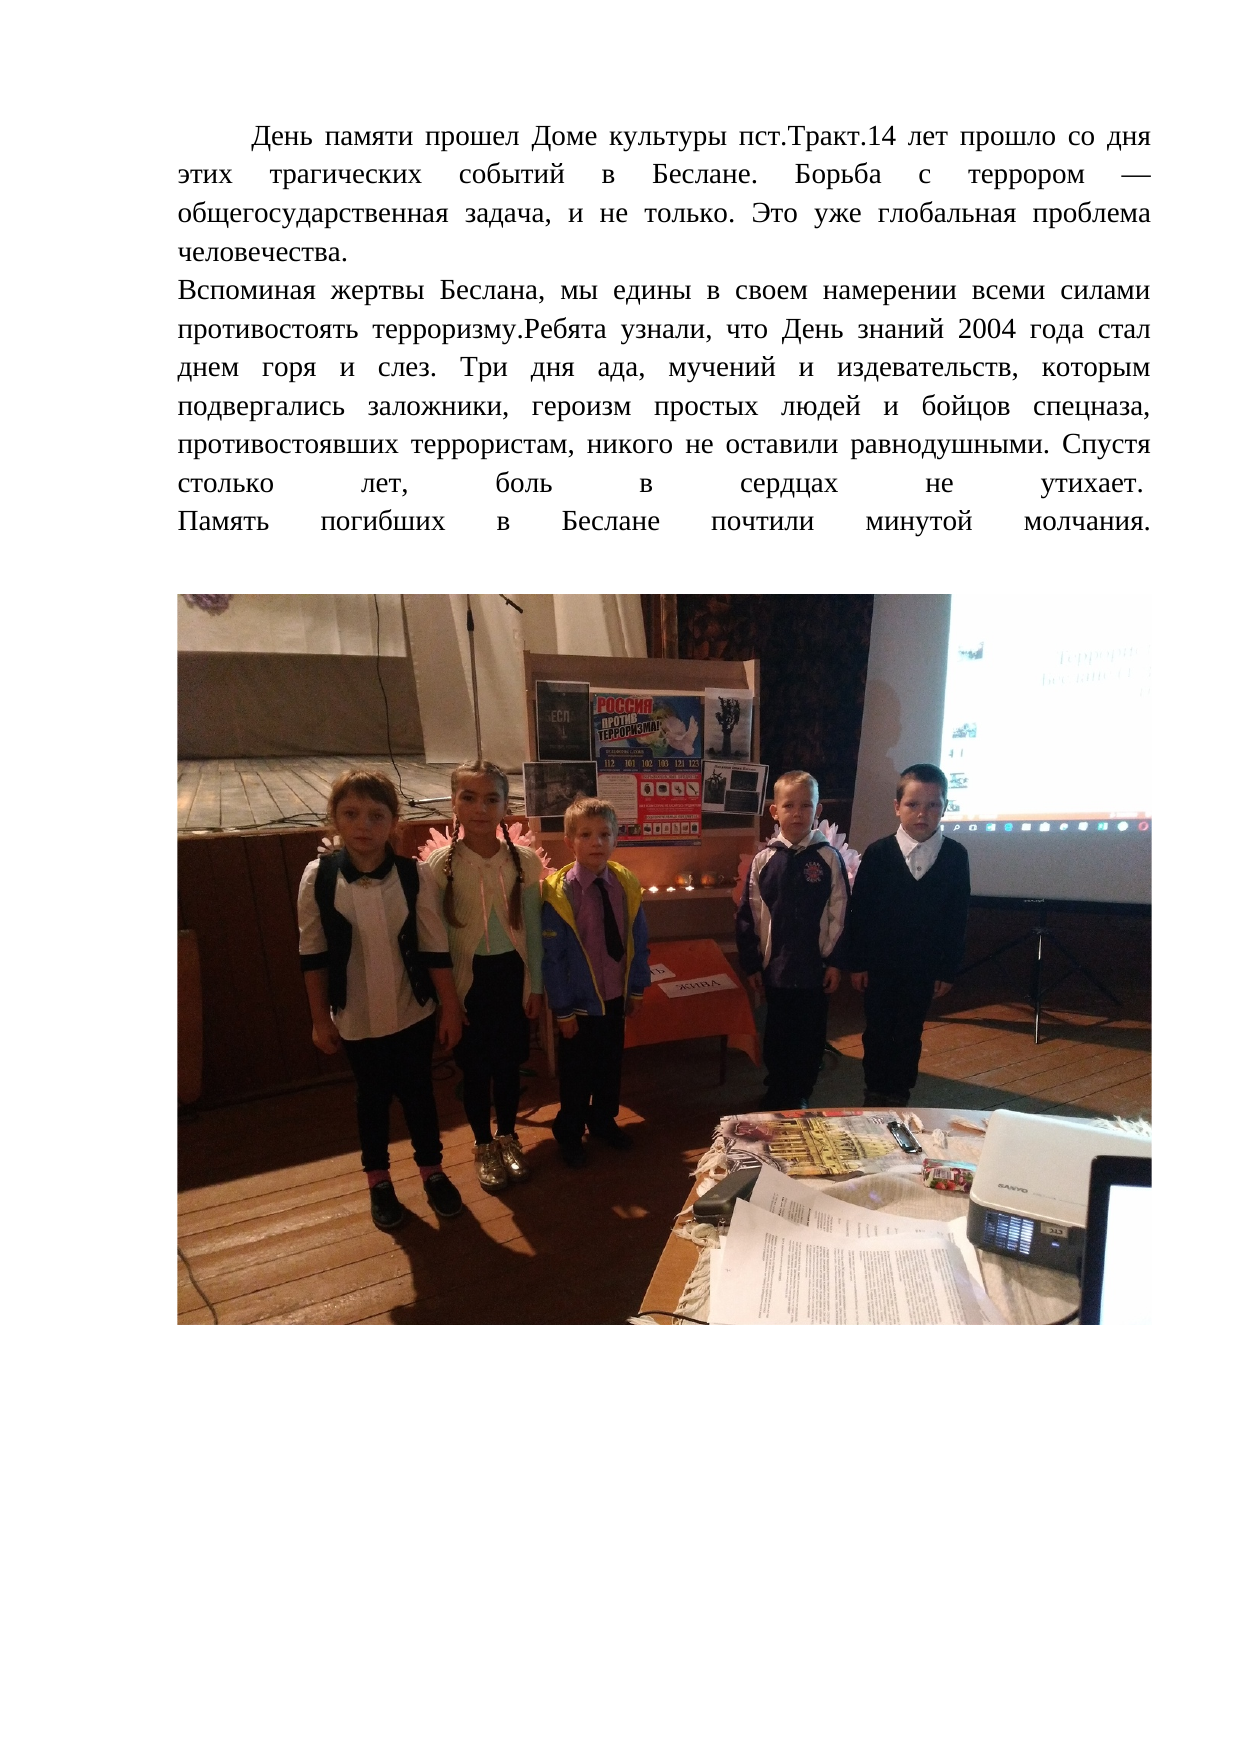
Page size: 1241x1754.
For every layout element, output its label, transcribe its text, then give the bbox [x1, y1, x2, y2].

text День памяти прошел Доме культуры пст.Тракт.14 лет прошло со дня этих трагических событий в Беслане. Борьба с террором — общегосударственная задача, и не только. Это уже глобальная проблема человечества. Вспоминая жертвы Беслана, мы едины в своем намерении всеми силами противостоять терроризму.Ребята узнали, что День знаний 2004 года стал днем горя и слез. Три дня ада, мучений и издевательств, которым подвергались заложники, героизм простых людей и бойцов спецназа, противостоявших террористам, никого не оставили равнодушными. Спустя столько лет, боль в сердцах не утихает. Память погибших в Беслане почтили минутой молчания. [177, 118, 1152, 569]
picture [177, 594, 1152, 1325]
